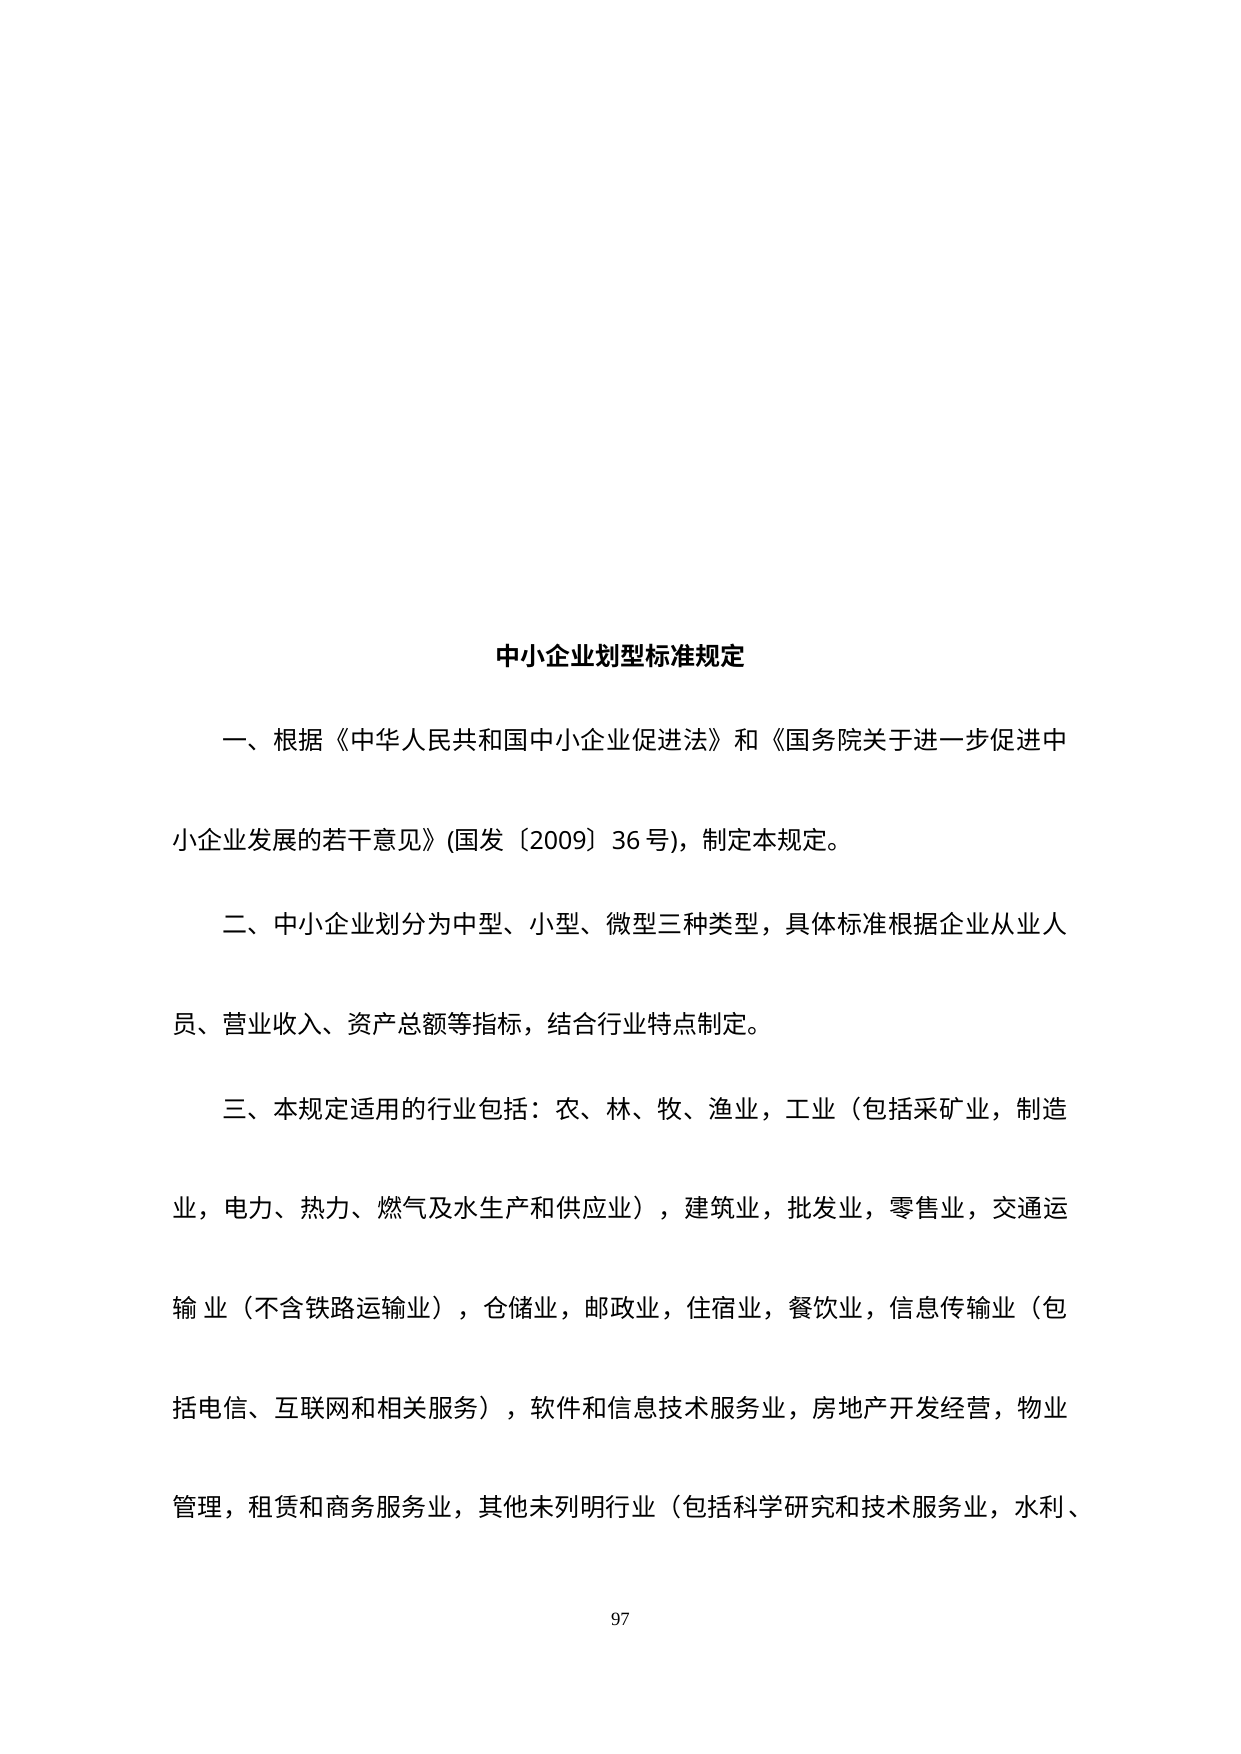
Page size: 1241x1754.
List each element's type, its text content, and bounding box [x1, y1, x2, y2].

text 中小企业划型标准规定 [172, 621, 1068, 687]
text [172, 1074, 1068, 1539]
text 二、中小企业划分为中型、小型、微型三种类型，具体标准根据企业从业人员、营业收入、资产总额等指标，结合行业特点制定。 [172, 890, 1068, 1056]
text 一、根据《中华人民共和国中小企业促进法》和《国务院关于进一步促进中小企业发展的若干意见》(国发〔2009〕36号)，制定本规定。 [172, 705, 1068, 872]
